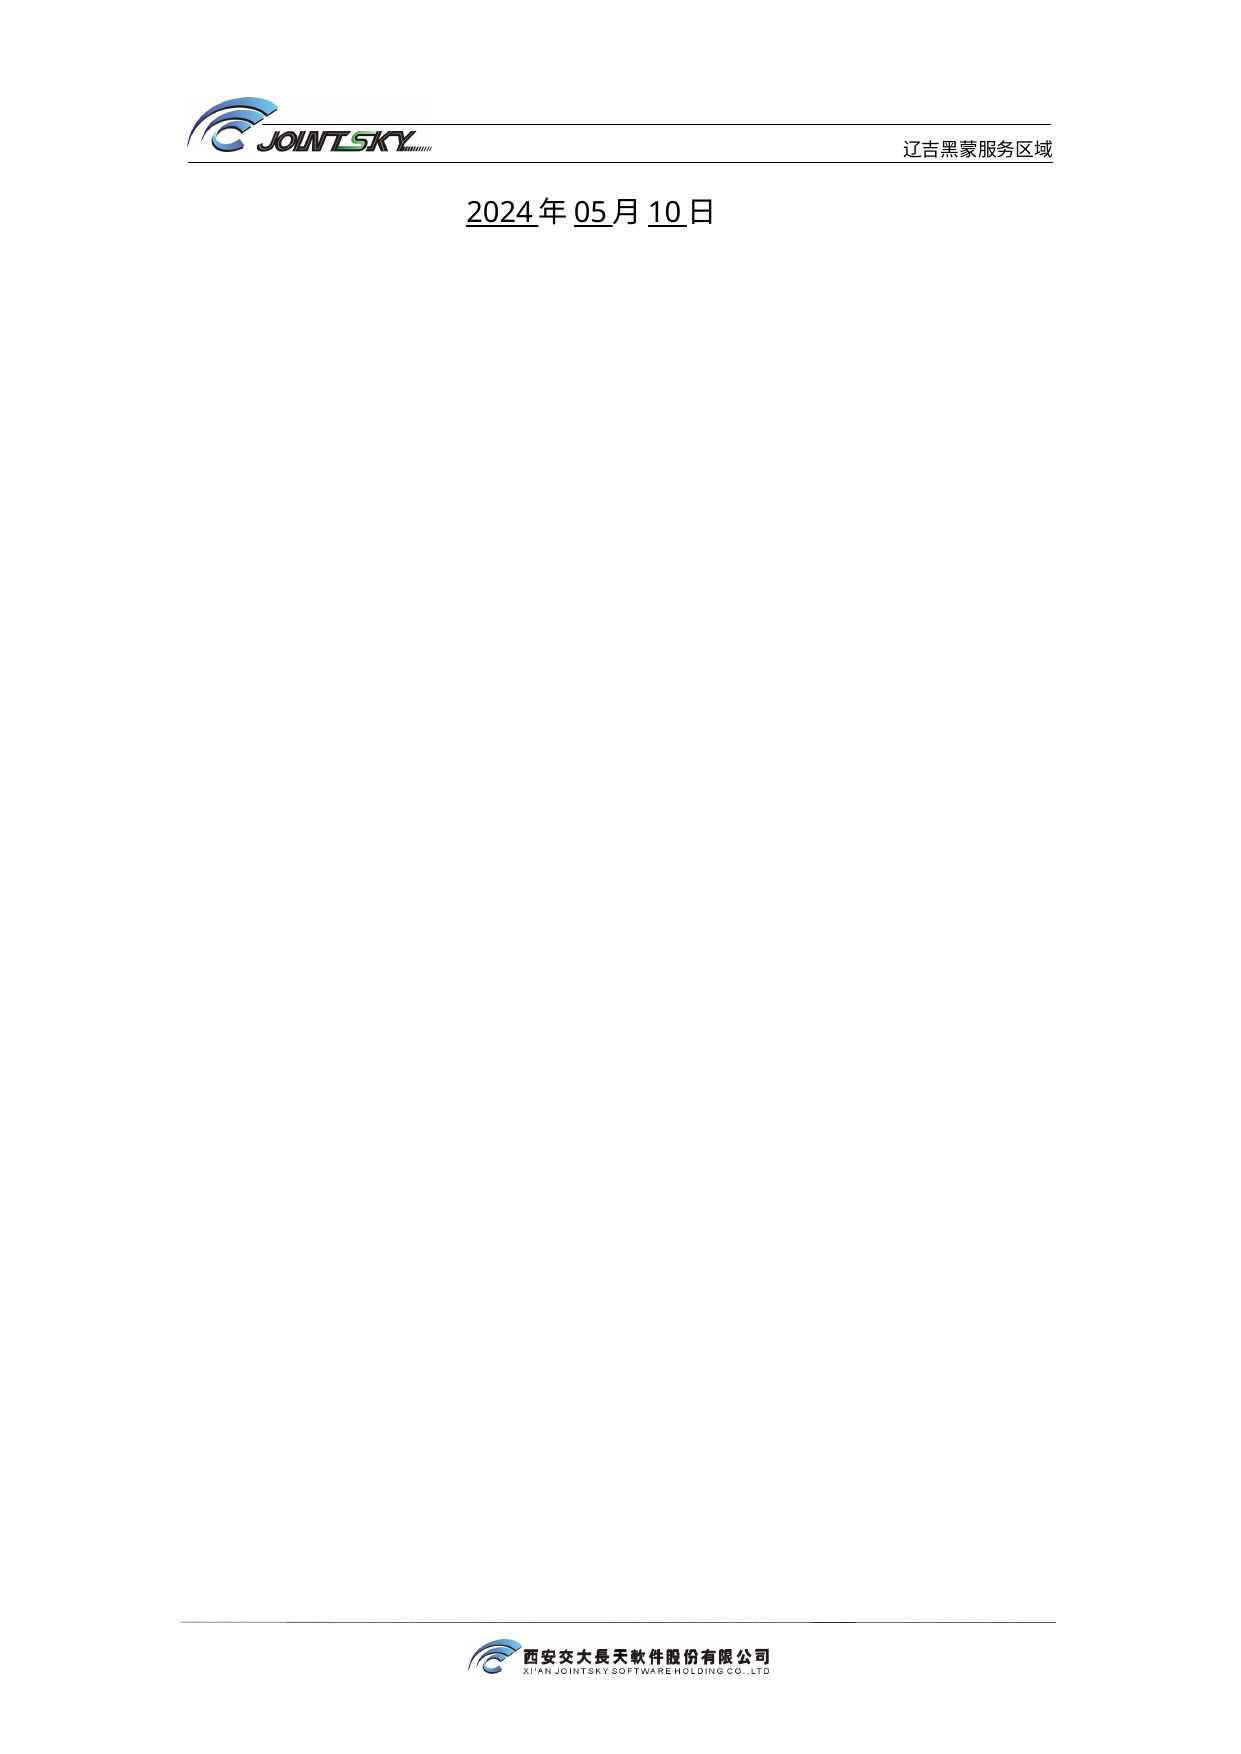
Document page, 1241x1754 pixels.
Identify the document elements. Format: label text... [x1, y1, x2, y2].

text 编制人：高磊 2024年05月10日 [187, 177, 994, 242]
picture [187, 97, 432, 152]
picture [468, 1639, 769, 1675]
